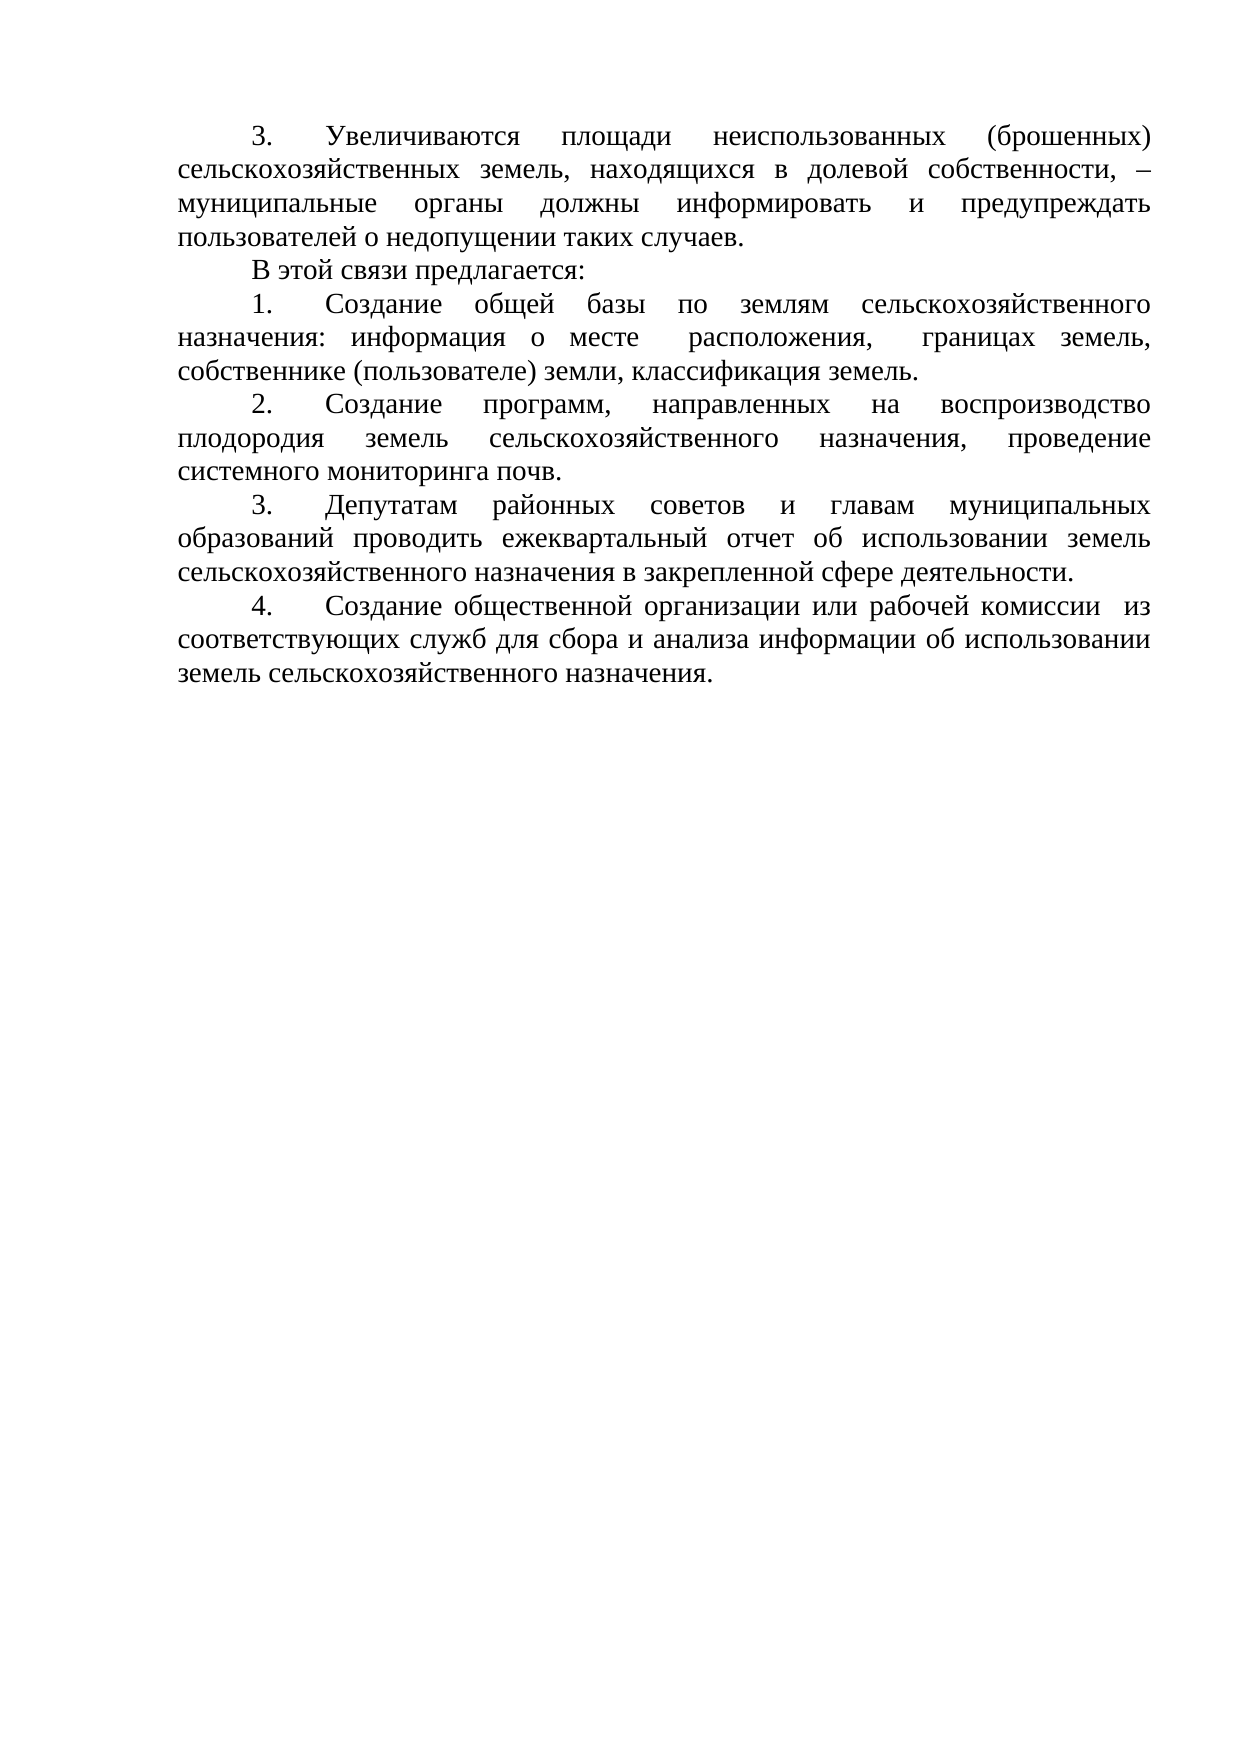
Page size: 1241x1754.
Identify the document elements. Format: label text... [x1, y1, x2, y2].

list Депутатам районных советов и главам муниципальных образований проводить ежеквартальный отчет об использовании земель сельскохозяйственного назначения в закрепленной сфере деятельности. [177, 487, 1152, 588]
list Создание общей базы по землям сельскохозяйственного назначения: информация о месте расположения, границах земель, собственнике (пользователе) земли, классификация земель. [177, 286, 1152, 386]
list Создание программ, направленных на воспроизводство плодородия земель сельскохозяйственного назначения, проведение системного мониторинга почв. [177, 386, 1152, 487]
list Увеличиваются площади неиспользованных (брошенных) сельскохозяйственных земель, находящихся в долевой собственности, –муниципальные органы должны информировать и предупреждать пользователей о недопущении таких случаев. [177, 118, 1152, 252]
text В этой связи предлагается: [251, 252, 1152, 286]
list Создание общественной организации или рабочей комиссии из соответствующих служб для сбора и анализа информации об использовании земель сельскохозяйственного назначения. [177, 588, 1152, 688]
